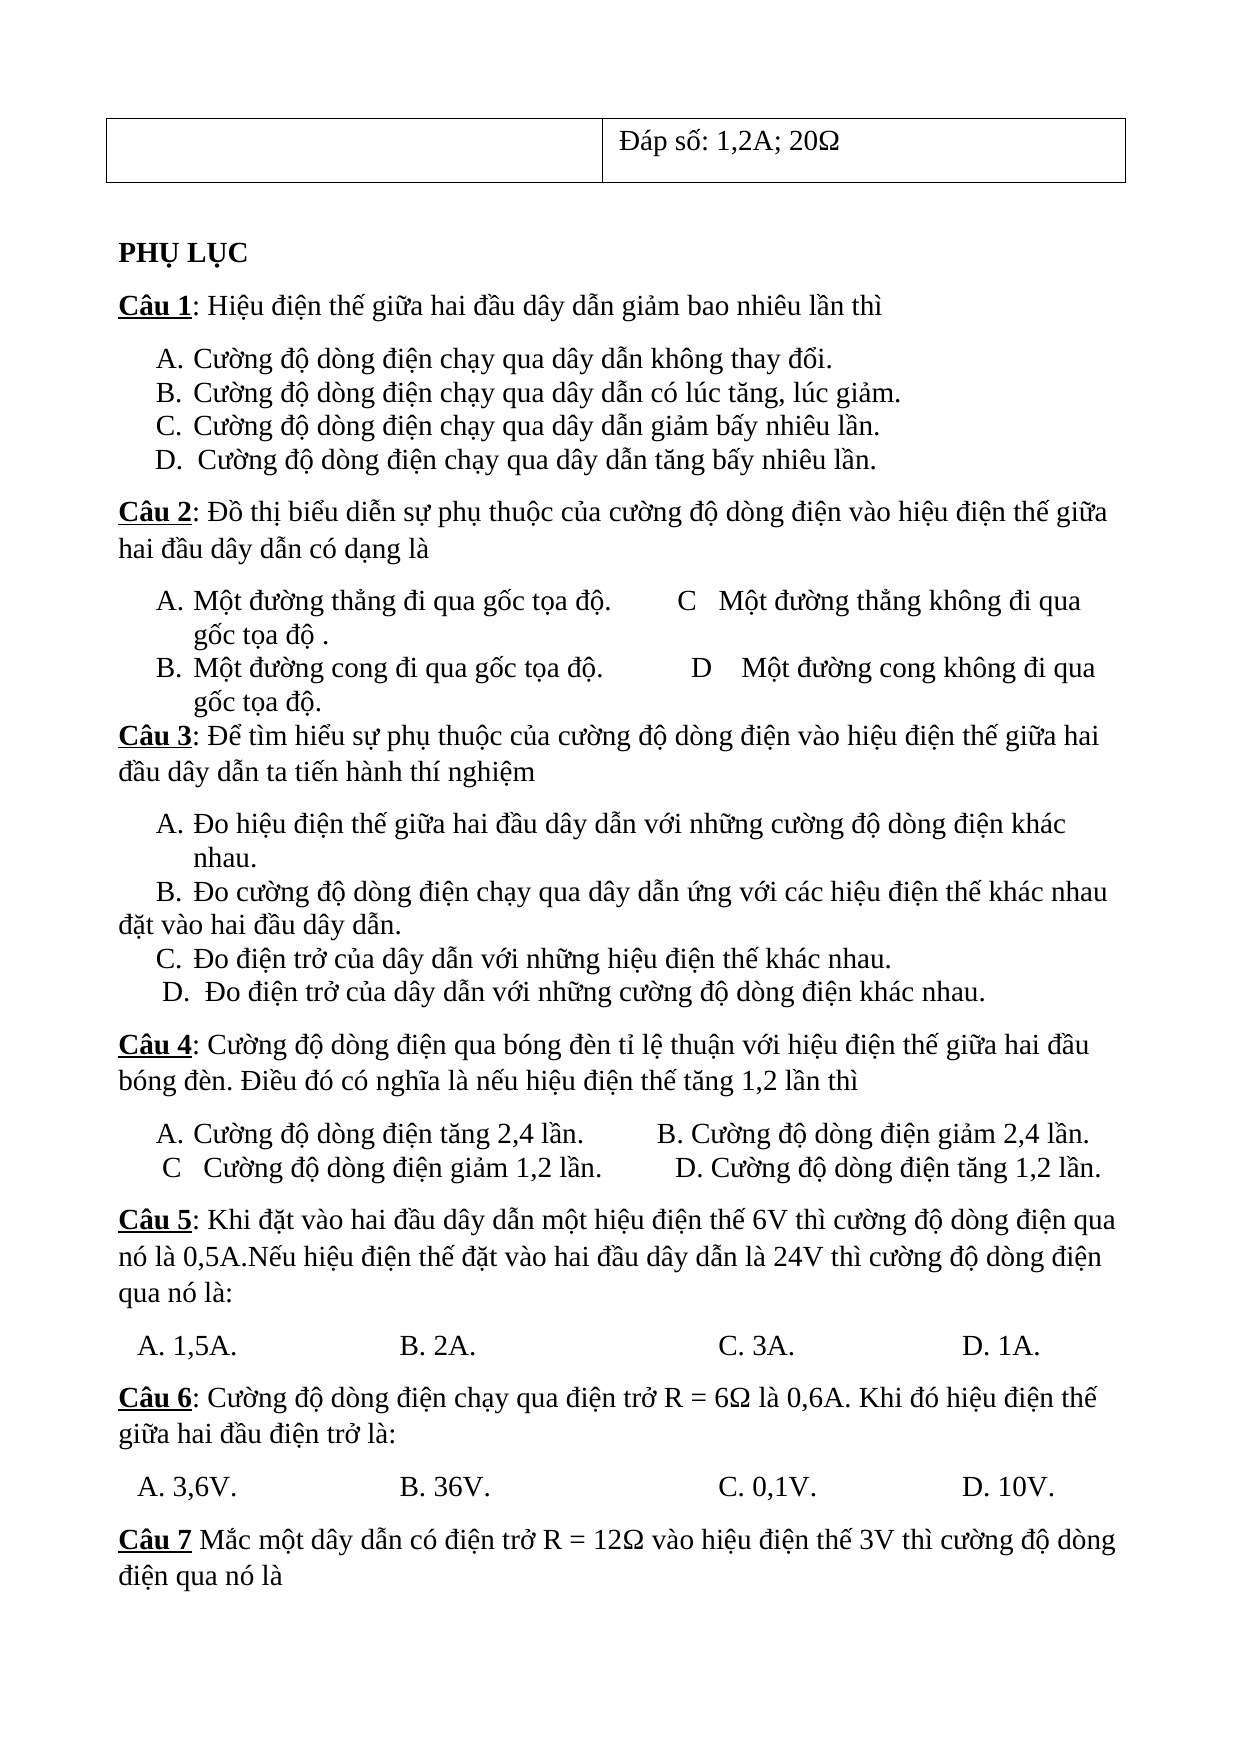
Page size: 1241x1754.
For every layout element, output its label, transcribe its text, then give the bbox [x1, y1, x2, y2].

list Đo điện trở của dây dẫn với những hiệu điện thế khác nhau. [156, 941, 1122, 974]
text PHỤ LỤC [118, 236, 1122, 269]
list Cường độ dòng điện chạy qua dây dẫn giảm bấy nhiêu lần. [156, 408, 1122, 442]
text Câu 3: Để tìm hiểu sự phụ thuộc của cường độ dòng điện vào hiệu điện thế giữa hai đầu dây dẫn ta tiến hành thí nghiệm [118, 718, 1122, 787]
list Một đường thẳng đi qua gốc tọa độ. C Một đường thẳng không đi qua gốc tọa độ . [156, 583, 1122, 651]
list Cường độ dòng điện chạy qua dây dẫn không thay đổi. [156, 341, 1122, 375]
text A. 3,6V. B. 36V. C. 0,1V. D. 10V. [118, 1469, 1122, 1503]
text Câu 6: Cường độ dòng điện chạy qua điện trở R = 6Ω là 0,6A. Khi đó hiệu điện thế giữa hai đầu điện trở là: [118, 1380, 1122, 1450]
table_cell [603, 119, 1125, 182]
text Câu 1: Hiệu điện thế giữa hai đầu dây dẫn giảm bao nhiêu lần thì [118, 288, 1122, 322]
list Cường độ dòng điện chạy qua dây dẫn có lúc tăng, lúc giảm. [156, 375, 1122, 408]
list Cường độ dòng điện tăng 2,4 lần. B. Cường độ dòng điện giảm 2,4 lần. [156, 1116, 1122, 1150]
text D. Đo điện trở của dây dẫn với những cường độ dòng điện khác nhau. [118, 974, 1122, 1008]
text Câu 2: Đồ thị biểu diễn sự phụ thuộc của cường độ dòng điện vào hiệu điện thế giữa hai đầu dây dẫn có dạng là [118, 494, 1122, 564]
text C Cường độ dòng điện giảm 1,2 lần. D. Cường độ dòng điện tăng 1,2 lần. [118, 1150, 1122, 1183]
list Một đường cong đi qua gốc tọa độ. D Một đường cong không đi qua gốc tọa độ. [156, 651, 1122, 718]
list Đo cường độ dòng điện chạy qua dây dẫn ứng với các hiệu điện thế khác nhau đặt vào hai đầu dây dẫn. [118, 874, 1122, 941]
text Câu 5: Khi đặt vào hai đầu dây dẫn một hiệu điện thế 6V thì cường độ dòng điện qua nó là 0,5A.Nếu hiệu điện thế đặt vào hai đầu dây dẫn là 24V thì cường độ dòng điện qua nó là: [118, 1202, 1122, 1308]
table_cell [107, 119, 602, 182]
text A. 1,5A. B. 2A. C. 3A. D. 1A. [118, 1328, 1122, 1361]
text Câu 7 Mắc một dây dẫn có điện trở R = 12Ω vào hiệu điện thế 3V thì cường độ dòng điện qua nó là [118, 1522, 1122, 1592]
list Đo hiệu điện thế giữa hai đầu dây dẫn với những cường độ dòng điện khác nhau. [156, 807, 1122, 874]
text Câu 4: Cường độ dòng điện qua bóng đèn tỉ lệ thuận với hiệu điện thế giữa hai đầu bóng đèn. Điều đó có nghĩa là nếu hiệu điện thế tăng 1,2 lần thì [118, 1027, 1122, 1097]
text D. Cường độ dòng điện chạy qua dây dẫn tăng bấy nhiêu lần. [118, 442, 1122, 475]
